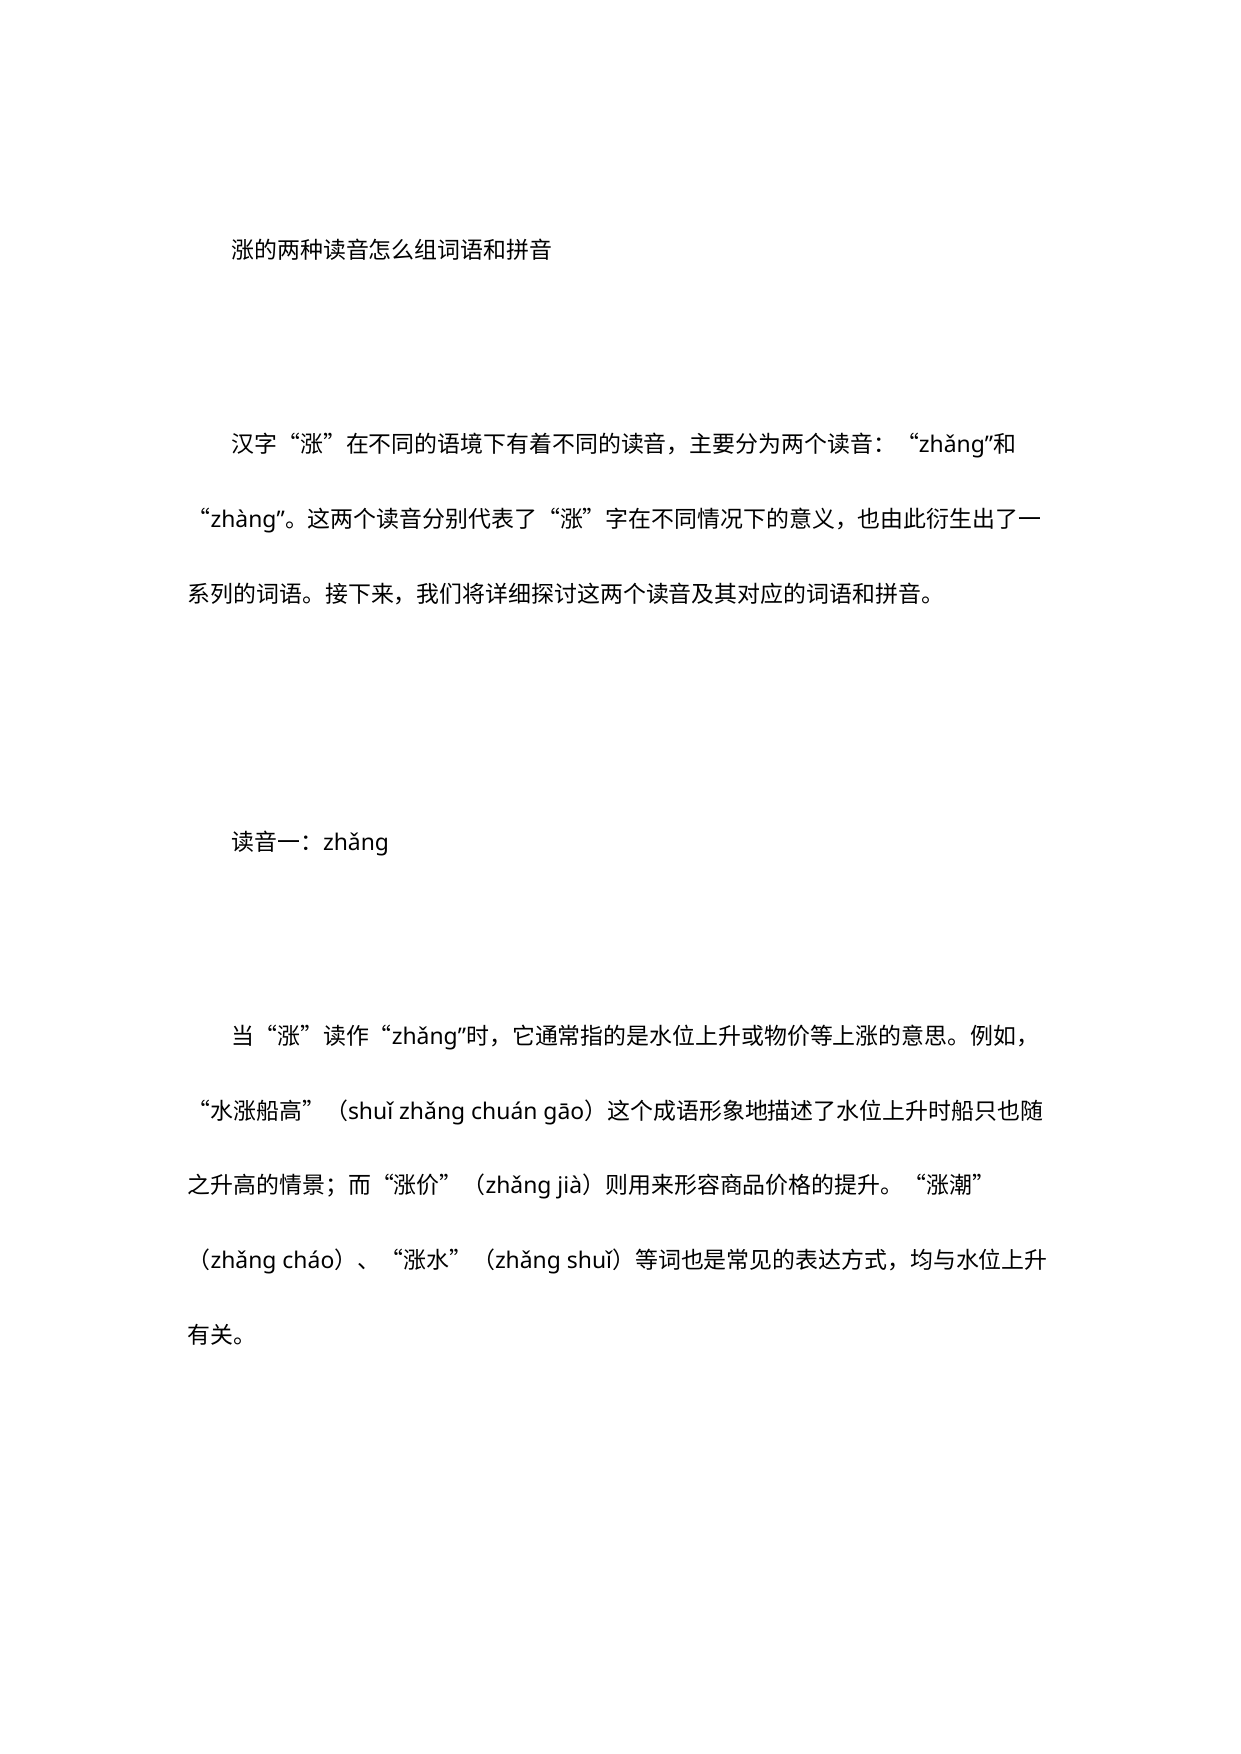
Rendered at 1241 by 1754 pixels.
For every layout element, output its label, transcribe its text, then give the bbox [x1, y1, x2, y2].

text 读音一：zhǎng [187, 808, 1053, 873]
text 汉字“涨”在不同的语境下有着不同的读音，主要分为两个读音：“zhǎng”和“zhàng”。这两个读音分别代表了“涨”字在不同情况下的意义，也由此衍生出了一系列的词语。接下来，我们将详细探讨这两个读音及其对应的词语和拼音。 [187, 410, 1053, 624]
text 当“涨”读作“zhǎng”时，它通常指的是水位上升或物价等上涨的意思。例如，“水涨船高”（shuǐ zhǎng chuán gāo）这个成语形象地描述了水位上升时船只也随之升高的情景；而“涨价”（zhǎng jià）则用来形容商品价格的提升。“涨潮”（zhǎng cháo）、“涨水”（zhǎng shuǐ）等词也是常见的表达方式，均与水位上升有关。 [187, 1002, 1053, 1366]
text 涨的两种读音怎么组词语和拼音 [187, 216, 1053, 281]
